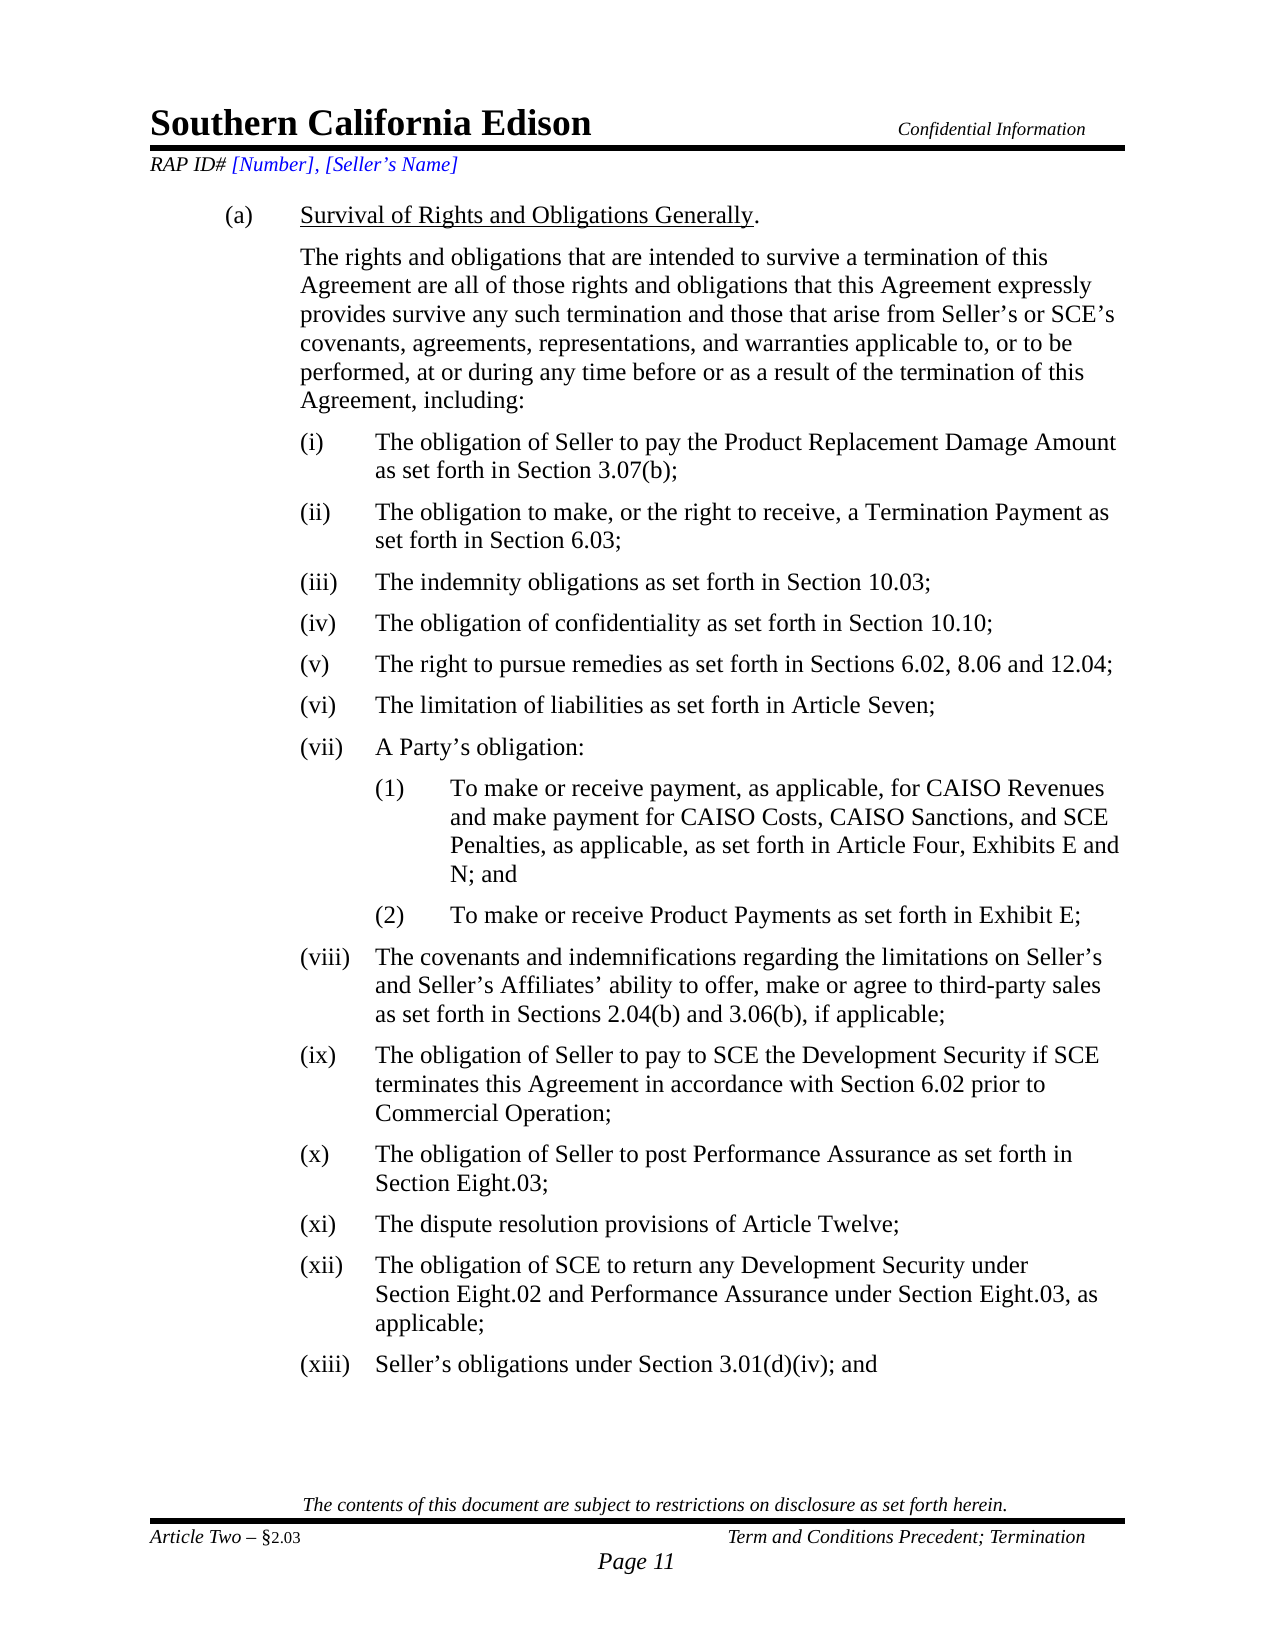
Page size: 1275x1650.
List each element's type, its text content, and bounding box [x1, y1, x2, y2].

list The indemnity obligations as set forth in Section 10.03; [300, 567, 1125, 596]
list To make or receive Product Payments as set forth in Exhibit E; [375, 901, 1125, 929]
list The dispute resolution provisions of Article Twelve; [300, 1209, 1125, 1238]
list The obligation of confidentiality as set forth in Section 10.10; [300, 608, 1125, 637]
list The covenants and indemnifications regarding the limitations on Seller’s and Seller’s Affiliates’ ability to offer, make or agree to third-party sales as set forth in Sections 2.04(b) and 3.06(b), if applicable; [300, 942, 1125, 1028]
list A Party’s obligation: [300, 732, 1125, 761]
list The obligation of Seller to post Performance Assurance as set forth in Section 8.03; [300, 1139, 1125, 1197]
list The right to pursue remedies as set forth in Sections 6.02, 8.06 and 12.04; [300, 649, 1125, 678]
list Survival of Rights and Obligations Generally. [225, 201, 1125, 229]
list Seller’s obligations under Section 3.01(d)(iv); and [300, 1349, 1125, 1378]
list The obligation of Seller to pay to SCE the Development Security if SCE terminates this Agreement in accordance with Section 6.02 prior to Commercial Operation; [300, 1041, 1125, 1127]
list The obligation to make, or the right to receive, a Termination Payment as set forth in Section 6.03; [300, 497, 1125, 554]
text The rights and obligations that are intended to survive a termination of this Agreement are all of those rights and obligations that this Agreement expressly provides survive any such termination and those that arise from Seller’s or SCE’s covenants, agreements, representations, and warranties applicable to, or to be performed, at or during any time before or as a result of the termination of this Agreement, including: [300, 242, 1125, 414]
list The obligation of SCE to return any Development Security under Section 8.02 and Performance Assurance under Section 8.03, as applicable; [300, 1251, 1125, 1337]
list The limitation of liabilities as set forth in Article Seven; [300, 691, 1125, 719]
list The obligation of Seller to pay the Product Replacement Damage Amount as set forth in Section 3.07(b); [300, 427, 1125, 484]
list To make or receive payment, as applicable, for CAISO Revenues and make payment for CAISO Costs, CAISO Sanctions, and SCE Penalties, as applicable, as set forth in Article Four, Exhibits E and N; and [375, 773, 1125, 888]
